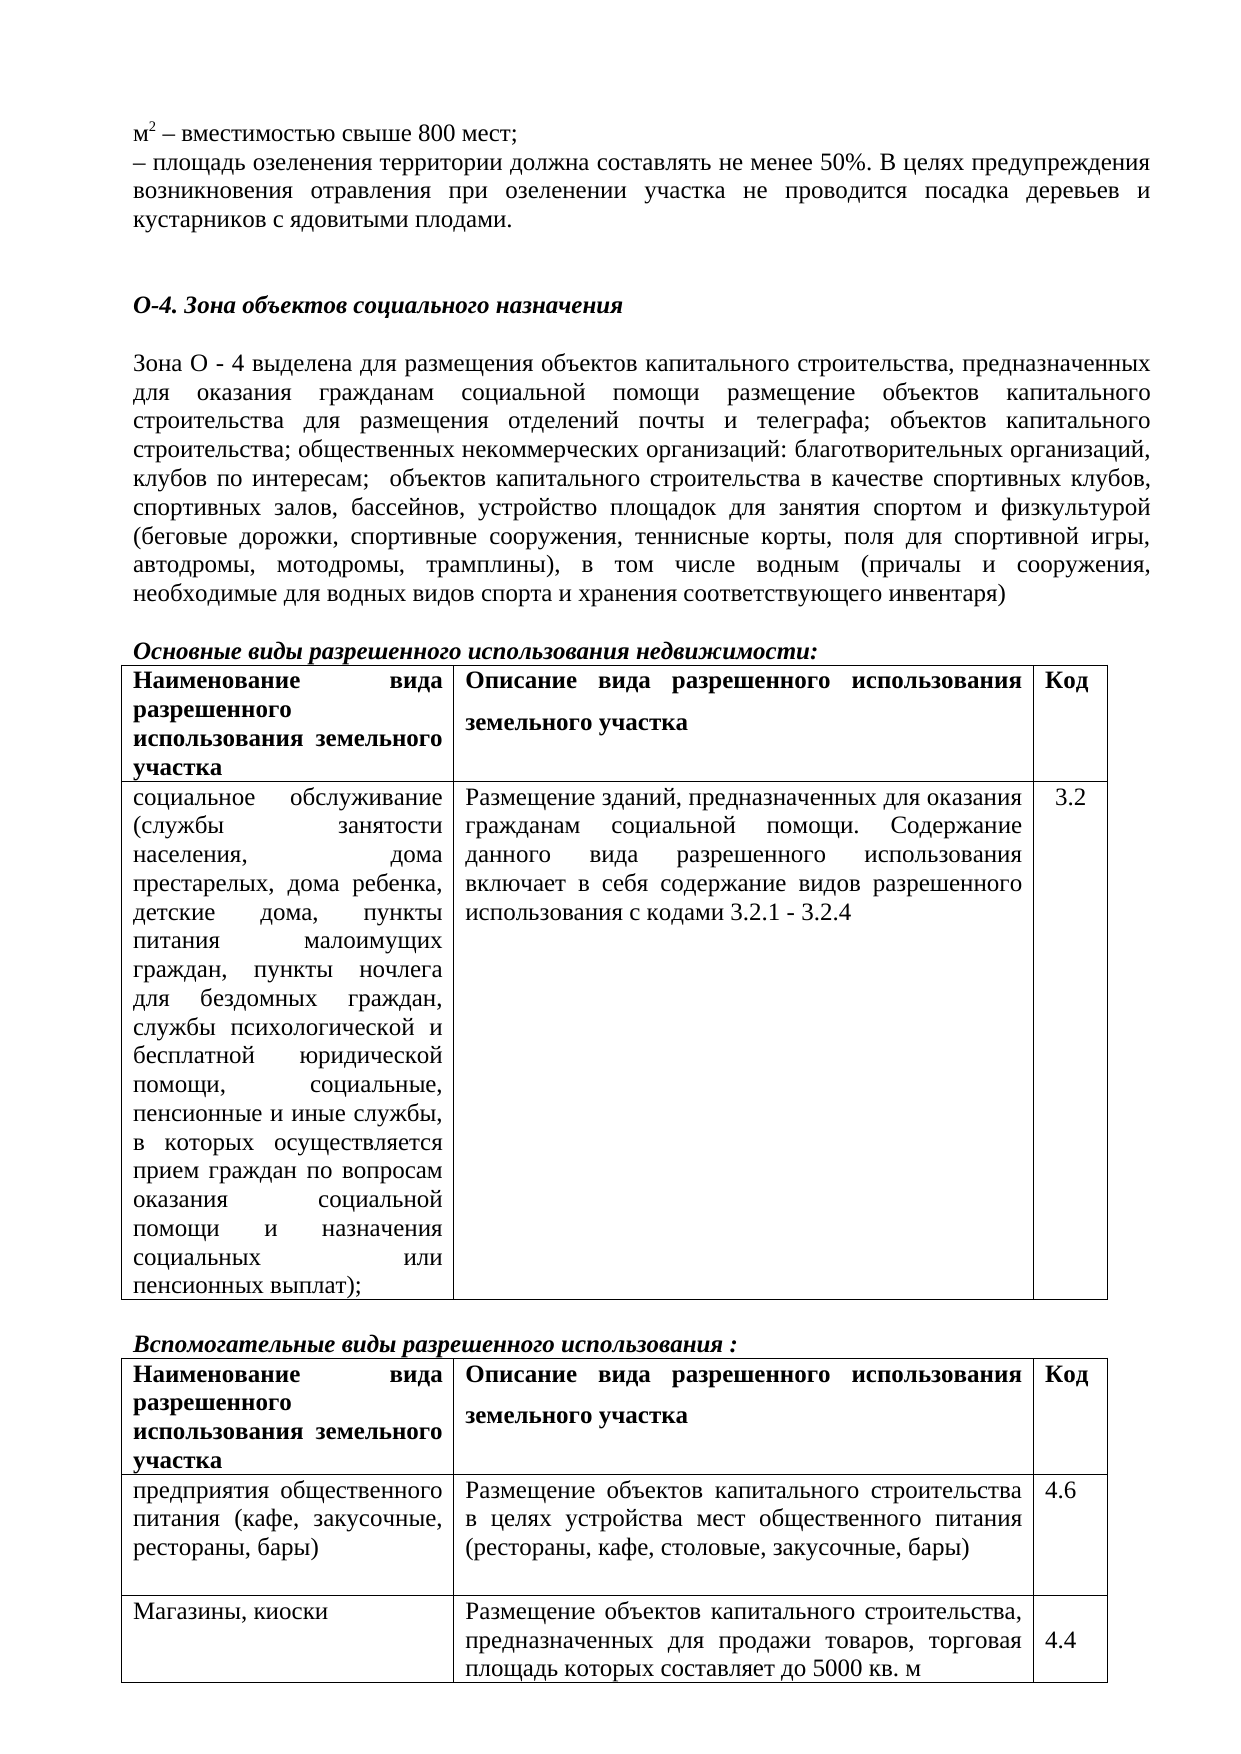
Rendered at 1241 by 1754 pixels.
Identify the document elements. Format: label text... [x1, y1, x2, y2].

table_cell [454, 1596, 1033, 1682]
table_header Наименование вида разрешенного использования земельного участка [122, 666, 453, 781]
text Основные виды разрешенного использования недвижимости: [133, 636, 1152, 664]
table_header Код [1034, 666, 1107, 781]
table_cell 4.6 [1034, 1475, 1107, 1595]
text Зона О - 4 выделена для размещения объектов капитального строительства, предназначенных для оказания гражданам социальной помощи размещение объектов капитального строительства для размещения отделений почты и телеграфа; объектов капитального строительства; общественных некоммерческих организаций: благотворительных организаций, клубов по интересам; объектов капитального строительства в качестве спортивных клубов, спортивных залов, бассейнов, устройство площадок для занятия спортом и физкультурой (беговые дорожки, спортивные сооружения, теннисные корты, поля для спортивной игры, автодромы, мотодромы, трамплины), в том числе водным (причалы и сооружения, необходимые для водных видов спорта и хранения соответствующего инвентаря) [133, 348, 1152, 607]
table_header Код [1034, 1359, 1107, 1474]
table_cell Размещение зданий, предназначенных для оказания гражданам социальной помощи. Содержание данного вида разрешенного использования включает в себя содержание видов разрешенного использования с кодами 3.2.1 - 3.2.4 [454, 782, 1033, 1299]
text Вспомогательные виды разрешенного использования : [133, 1329, 1152, 1358]
table_cell 3.2 [1034, 782, 1107, 1299]
table_header Описание вида разрешенного использования земельного участка [454, 666, 1033, 781]
table_cell Магазины, киоски [122, 1596, 453, 1682]
table_cell 4.4 [1034, 1596, 1107, 1682]
table_cell предприятия общественного питания (кафе, закусочные, рестораны, бары) [122, 1475, 453, 1595]
table_cell социальное обслуживание (службы занятости населения, дома престарелых, дома ребенка, детские дома, пункты питания малоимущих граждан, пункты ночлега для бездомных граждан, службы психологической и бесплатной юридической помощи, социальные, пенсионные и иные службы, в которых осуществляется прием граждан по вопросам оказания социальной помощи и назначения социальных или пенсионных выплат); [122, 782, 453, 1299]
text О-4. Зона объектов социального назначения [133, 291, 1152, 319]
table_cell Размещение объектов капитального строительства в целях устройства мест общественного питания (рестораны, кафе, столовые, закусочные, бары) [454, 1475, 1033, 1595]
text – площадь озеленения территории должна составлять не менее 50%. В целях предупреждения возникновения отравления при озеленении участка не проводится посадка деревьев и кустарников с ядовитыми плодами. [133, 147, 1152, 233]
table_header Наименование вида разрешенного использования земельного участка [122, 1359, 453, 1474]
table_header Описание вида разрешенного использования земельного участка [454, 1359, 1033, 1474]
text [133, 118, 1152, 147]
